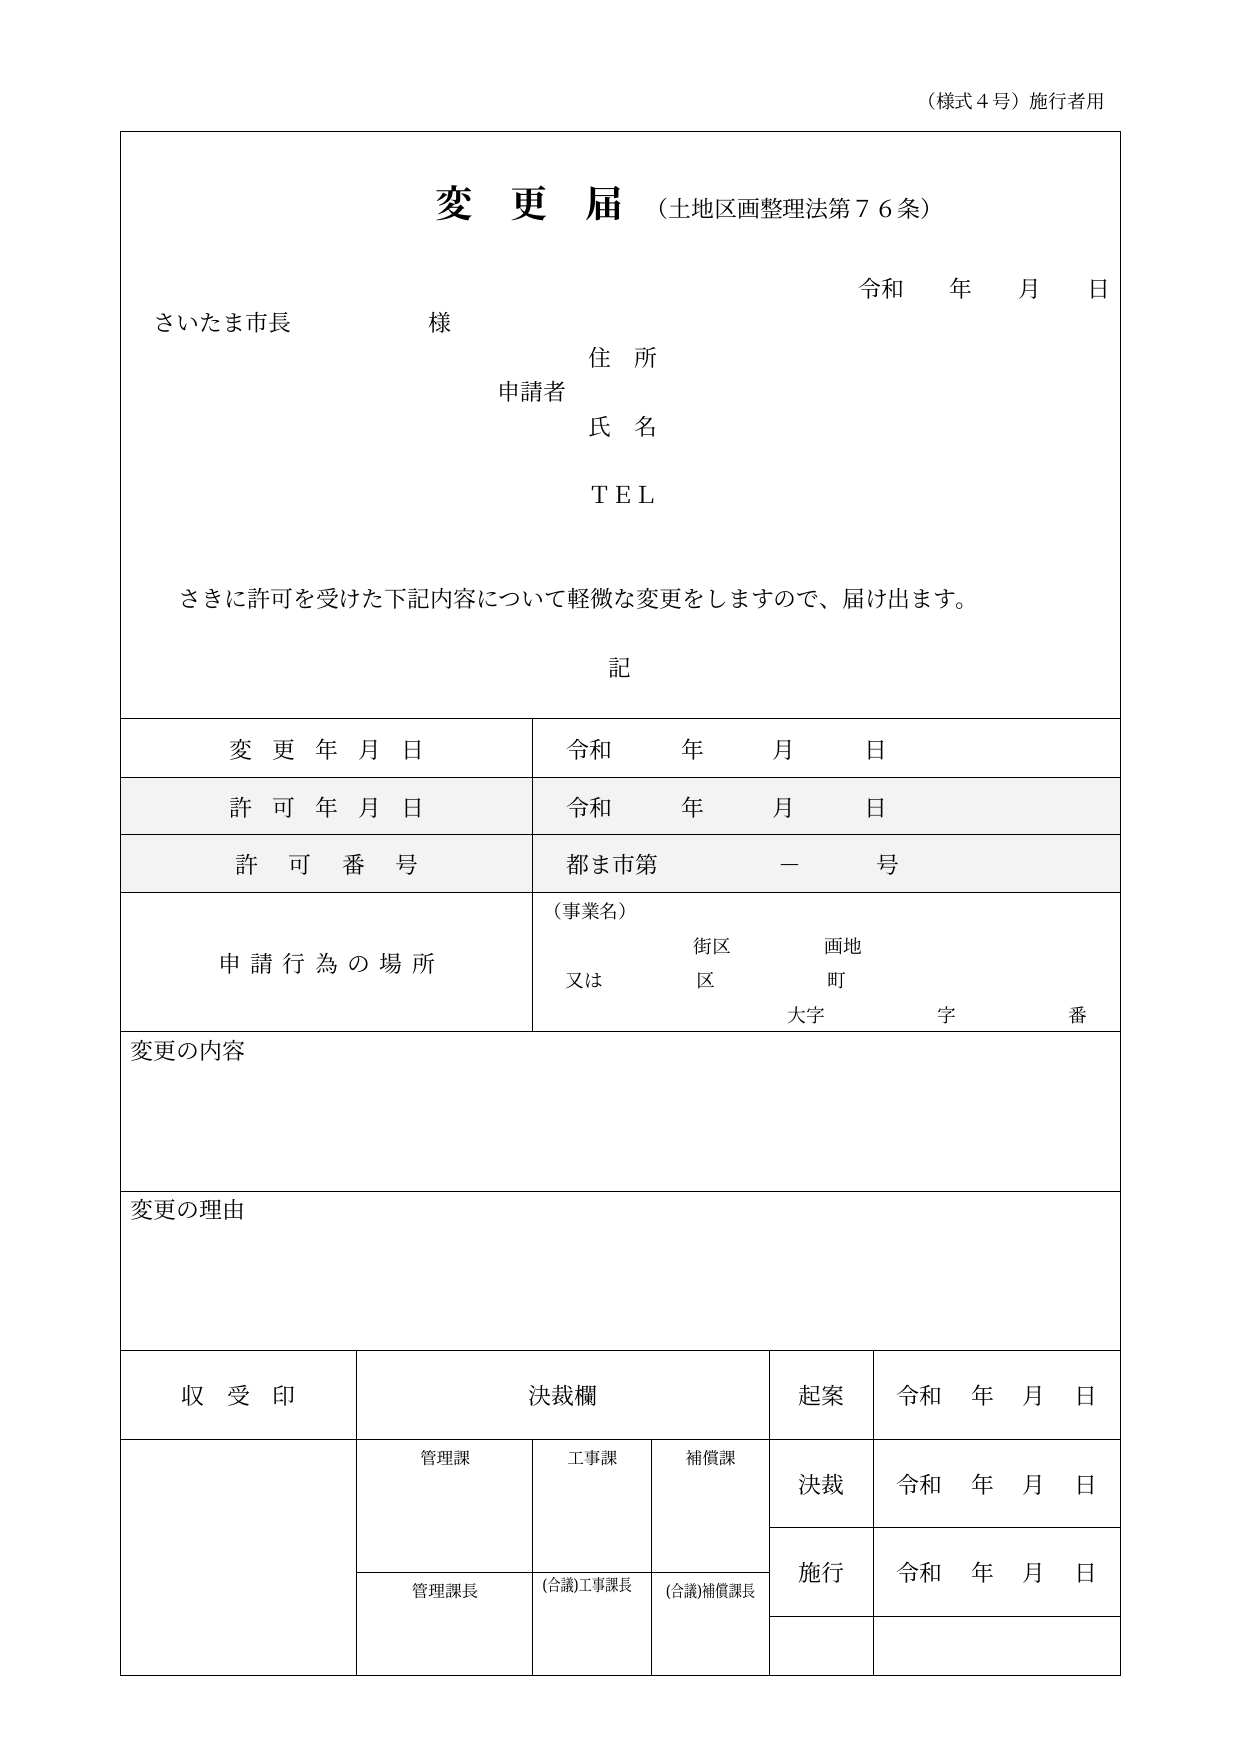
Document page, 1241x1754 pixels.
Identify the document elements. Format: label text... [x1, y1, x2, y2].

table_cell 令和 年 月 日 [874, 1440, 1120, 1527]
table_cell 令和 年 月 日 [533, 719, 1120, 777]
table_cell （事業名） 街区 画地 又は 区 町 大字 字 番 [533, 893, 1120, 1031]
table_cell 変更の内容 [121, 1032, 1120, 1191]
table_cell (合議)補償課長 [652, 1573, 769, 1675]
table_cell 決裁欄 [357, 1351, 769, 1439]
table_cell 決裁 [770, 1440, 873, 1527]
table_cell [121, 1440, 356, 1675]
table_cell 変更年月日 [121, 719, 532, 777]
table_cell 許可年月日 [121, 778, 532, 834]
table_cell [770, 1617, 873, 1675]
table_cell 管理課 [357, 1440, 532, 1572]
table_cell [874, 1617, 1120, 1675]
table_cell 工事課 [533, 1440, 651, 1572]
table_cell 収 受 印 [121, 1351, 356, 1439]
table_cell 許可番号 [121, 835, 532, 892]
table_cell 令和 年 月 日 [874, 1351, 1120, 1439]
table_cell 起案 [770, 1351, 873, 1439]
table_cell 施行 [770, 1528, 873, 1616]
table_header 変 更 届 （土地区画整理法第７６条） 令和 年 月 日 さいたま市長 様 住 所 申請者 氏 名 ＴＥＬ さきに許可を受けた下記内容について軽微な変更をしますので、届け出ます。 記 [121, 132, 1120, 718]
table_cell 令和 年 月 日 [533, 778, 1120, 834]
table_cell 都ま市第 － 号 [533, 835, 1120, 892]
table_cell 補償課 [652, 1440, 769, 1572]
table_cell (合議)工事課長 [533, 1573, 651, 1675]
table_cell 管理課長 [357, 1573, 532, 1675]
table_cell 変更の理由 [121, 1192, 1120, 1350]
table_cell 令和 年 月 日 [874, 1528, 1120, 1616]
table_cell 申請行為の場所 [121, 893, 532, 1031]
